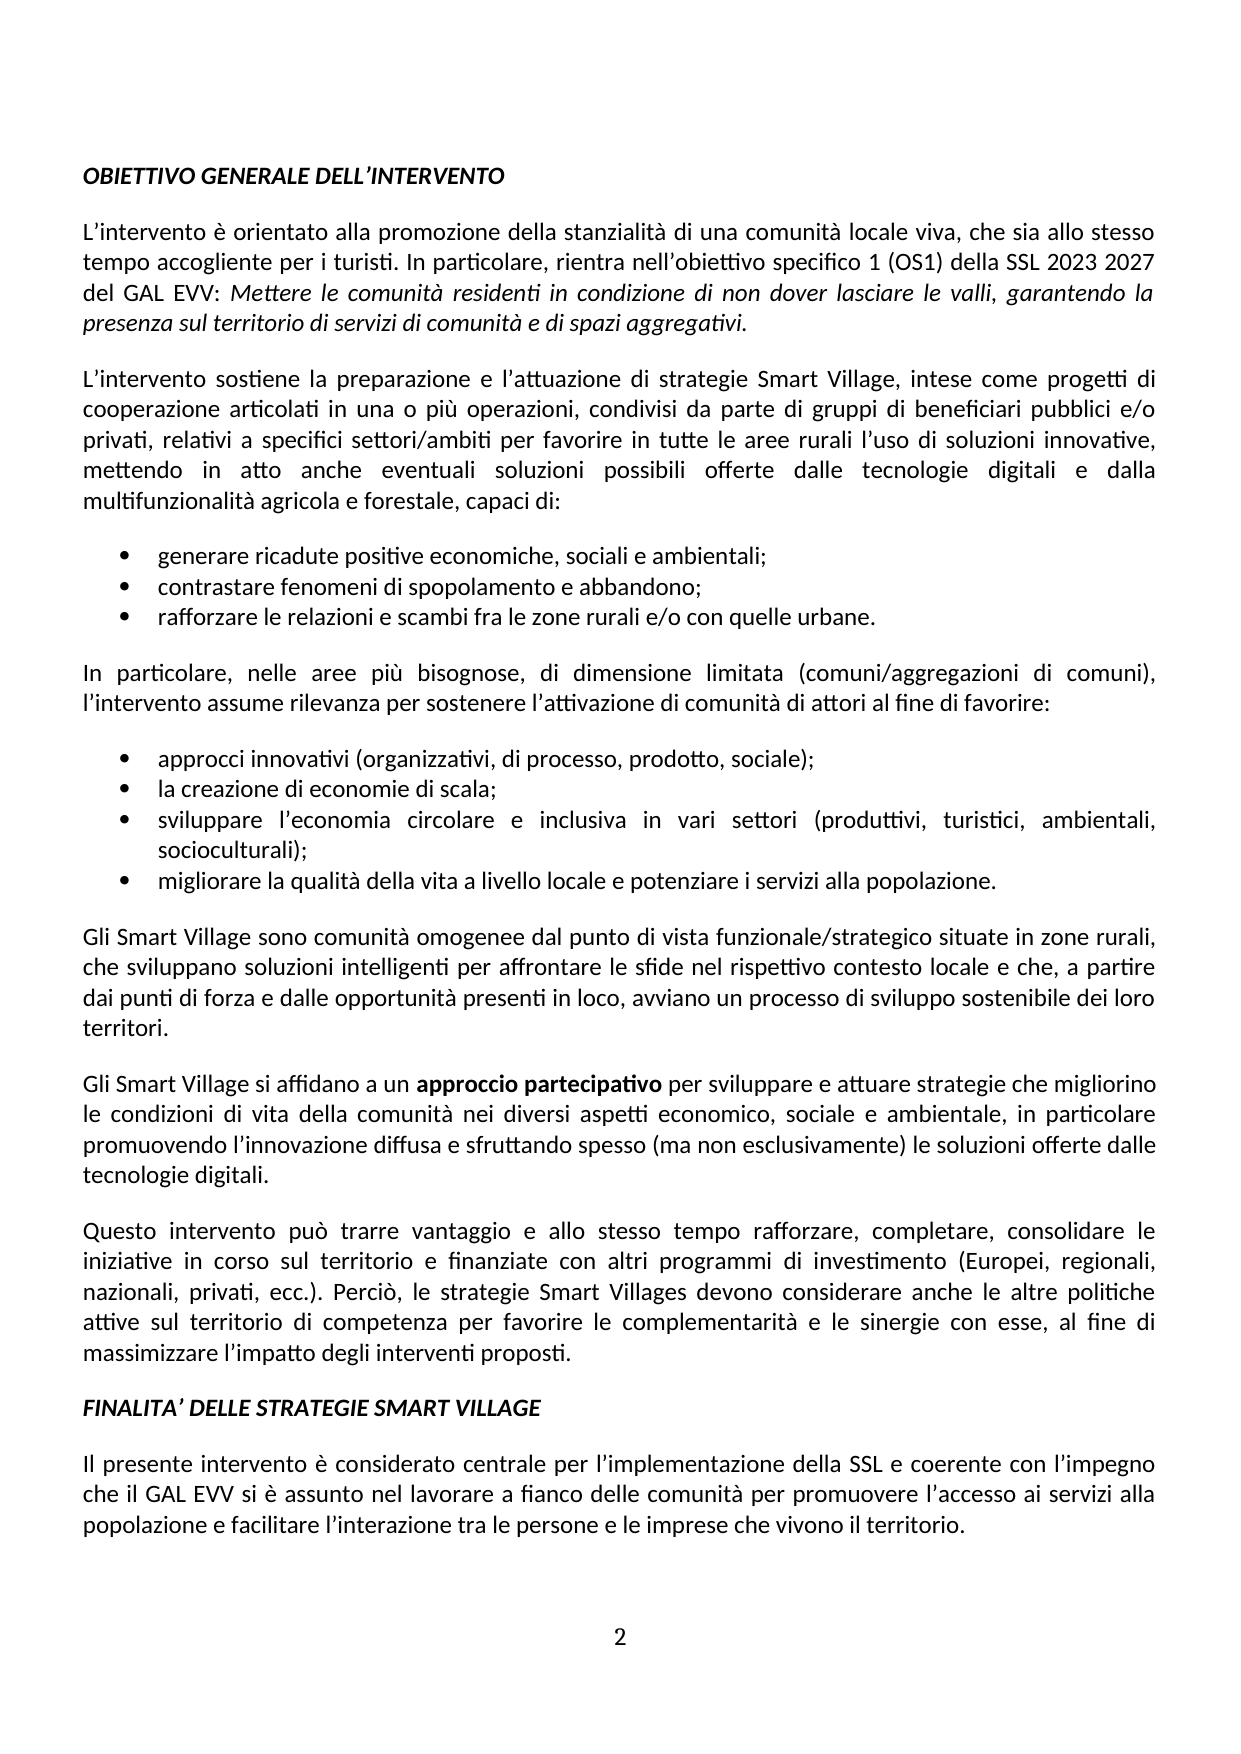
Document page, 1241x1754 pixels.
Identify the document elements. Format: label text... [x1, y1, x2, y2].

list sviluppare l’economia circolare e inclusiva in vari settori (produttivi, turistici, ambientali, socioculturali); [120, 804, 1157, 865]
list rafforzare le relazioni e scambi fra le zone rurali e/o con quelle urbane. [120, 601, 1157, 632]
list migliorare la qualità della vita a livello locale e potenziare i servizi alla popolazione. [120, 865, 1157, 896]
text Gli Smart Village si affidano a un approccio partecipativo per sviluppare e attuare strategie che migliorino le condizioni di vita della comunità nei diversi aspetti economico, sociale e ambientale, in particolare promuovendo l’innovazione diffusa e sfruttando spesso (ma non esclusivamente) le soluzioni offerte dalle tecnologie digitali. [83, 1068, 1157, 1190]
text In particolare, nelle aree più bisognose, di dimensione limitata (comuni/aggregazioni di comuni), l’intervento assume rilevanza per sostenere l’attivazione di comunità di attori al fine di favorire: [83, 657, 1157, 718]
text Il presente intervento è considerato centrale per l’implementazione della SSL e coerente con l’impegno che il GAL EVV si è assunto nel lavorare a fianco delle comunità per promuovere l’accesso ai servizi alla popolazione e facilitare l’interazione tra le persone e le imprese che vivono il territorio. [83, 1448, 1157, 1539]
list contrastare fenomeni di spopolamento e abbandono; [120, 571, 1157, 601]
text OBIETTIVO GENERALE DELL’INTERVENTO [83, 160, 1157, 191]
list la creazione di economie di scala; [120, 773, 1157, 804]
list generare ricadute positive economiche, sociali e ambientali; [120, 540, 1157, 571]
text FINALITA’ DELLE STRATEGIE SMART VILLAGE [83, 1392, 1157, 1423]
text L’intervento sostiene la preparazione e l’attuazione di strategie Smart Village, intese come progetti di cooperazione articolati in una o più operazioni, condivisi da parte di gruppi di beneficiari pubblici e/o privati, relativi a specifici settori/ambiti per favorire in tutte le aree rurali l’uso di soluzioni innovative, mettendo in atto anche eventuali soluzioni possibili offerte dalle tecnologie digitali e dalla multifunzionalità agricola e forestale, capaci di: [83, 363, 1157, 515]
list approcci innovativi (organizzativi, di processo, prodotto, sociale); [120, 743, 1157, 773]
text Gli Smart Village sono comunità omogenee dal punto di vista funzionale/strategico situate in zone rurali, che sviluppano soluzioni intelligenti per affrontare le sfide nel rispettivo contesto locale e che, a partire dai punti di forza e dalle opportunità presenti in loco, avviano un processo di sviluppo sostenibile dei loro territori. [83, 921, 1157, 1043]
text L’intervento è orientato alla promozione della stanzialità di una comunità locale viva, che sia allo stesso tempo accogliente per i turisti. In particolare, rientra nell’obiettivo specifico 1 (OS1) della SSL 2023 2027 del GAL EVV: Mettere le comunità residenti in condizione di non dover lasciare le valli, garantendo la presenza sul territorio di servizi di comunità e di spazi aggregativi. [83, 216, 1157, 338]
text Questo intervento può trarre vantaggio e allo stesso tempo rafforzare, completare, consolidare le iniziative in corso sul territorio e finanziate con altri programmi di investimento (Europei, regionali, nazionali, privati, ecc.). Perciò, le strategie Smart Villages devono considerare anche le altre politiche attive sul territorio di competenza per favorire le complementarità e le sinergie con esse, al fine di massimizzare l’impatto degli interventi proposti. [83, 1215, 1157, 1367]
